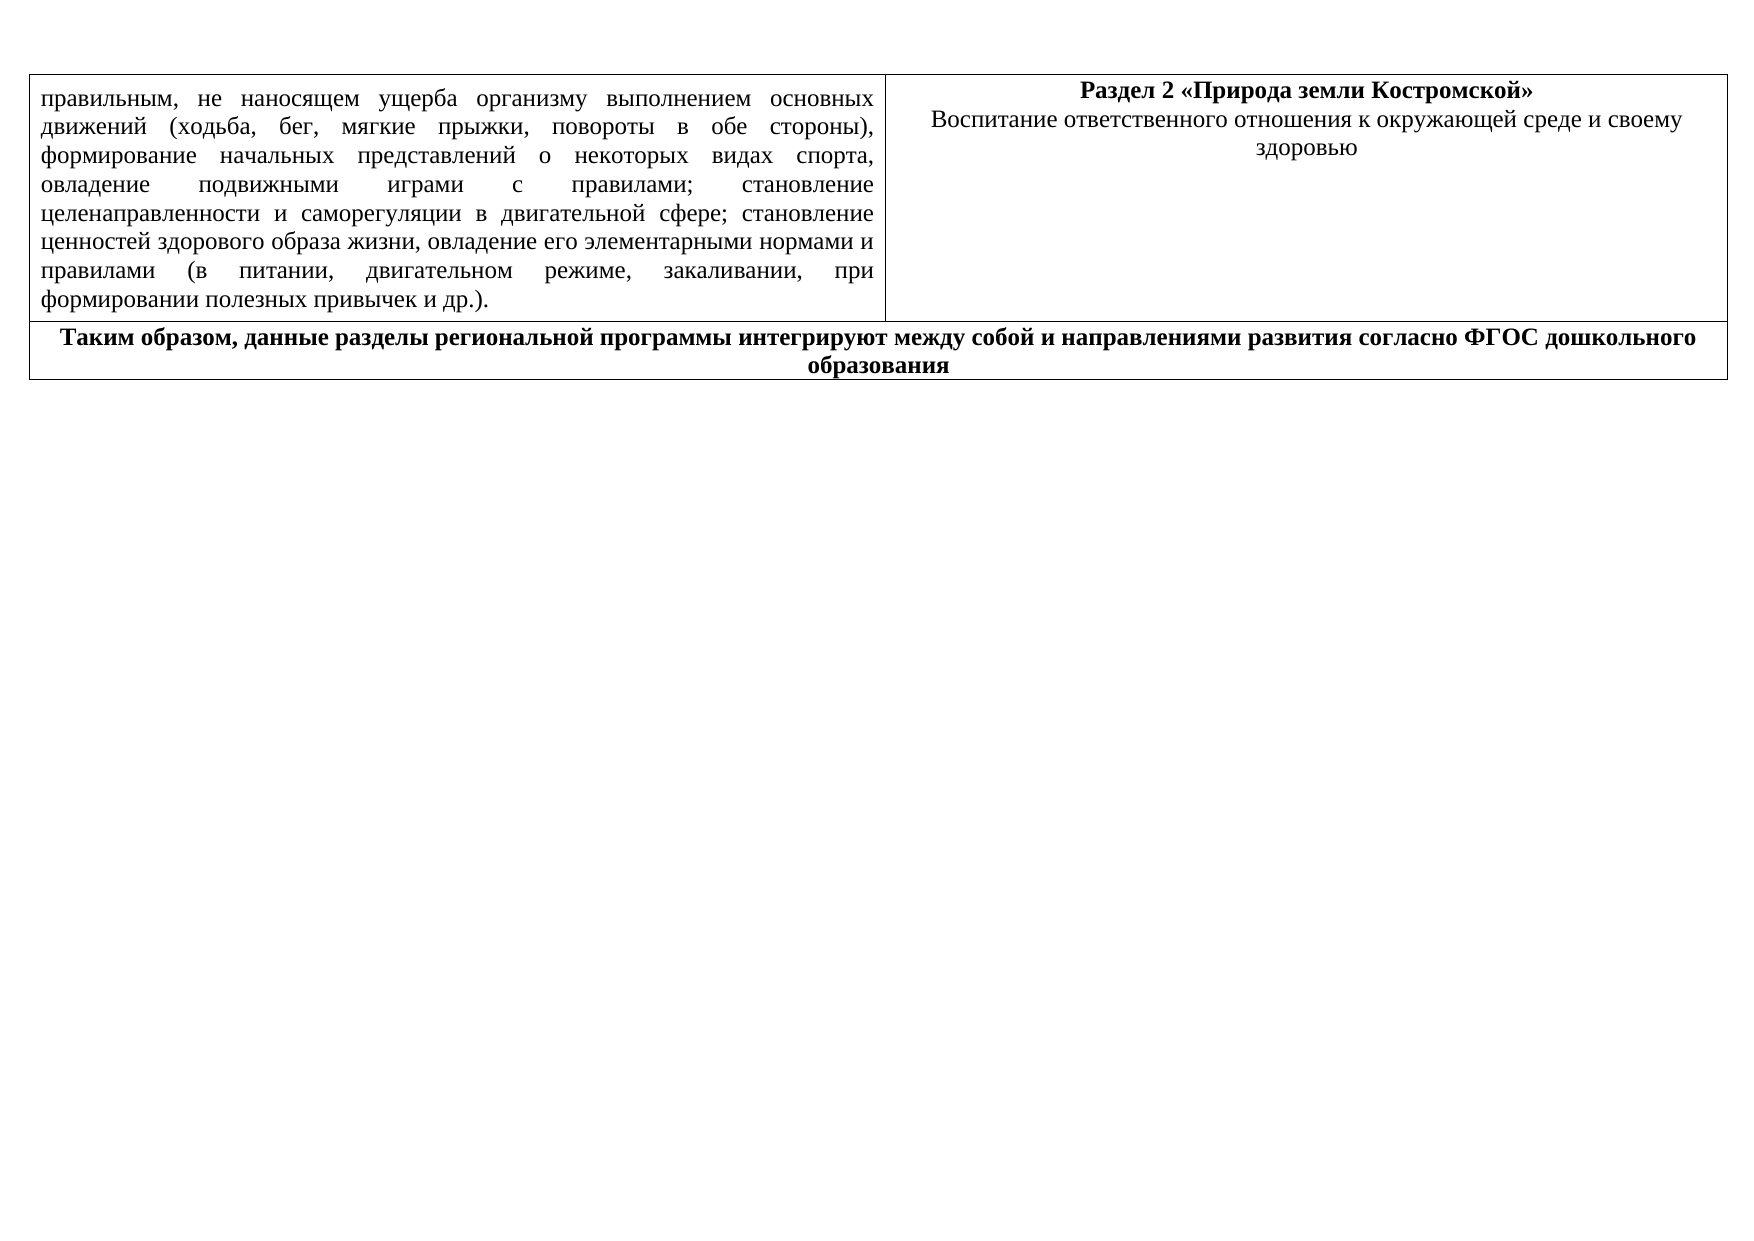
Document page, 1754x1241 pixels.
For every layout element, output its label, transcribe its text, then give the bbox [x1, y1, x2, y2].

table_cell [30, 75, 885, 321]
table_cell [886, 75, 1727, 321]
table_cell Таким образом, данные разделы региональной программы интегрируют между собой и направлениями развития согласно ФГОС дошкольного образования [30, 322, 1727, 379]
